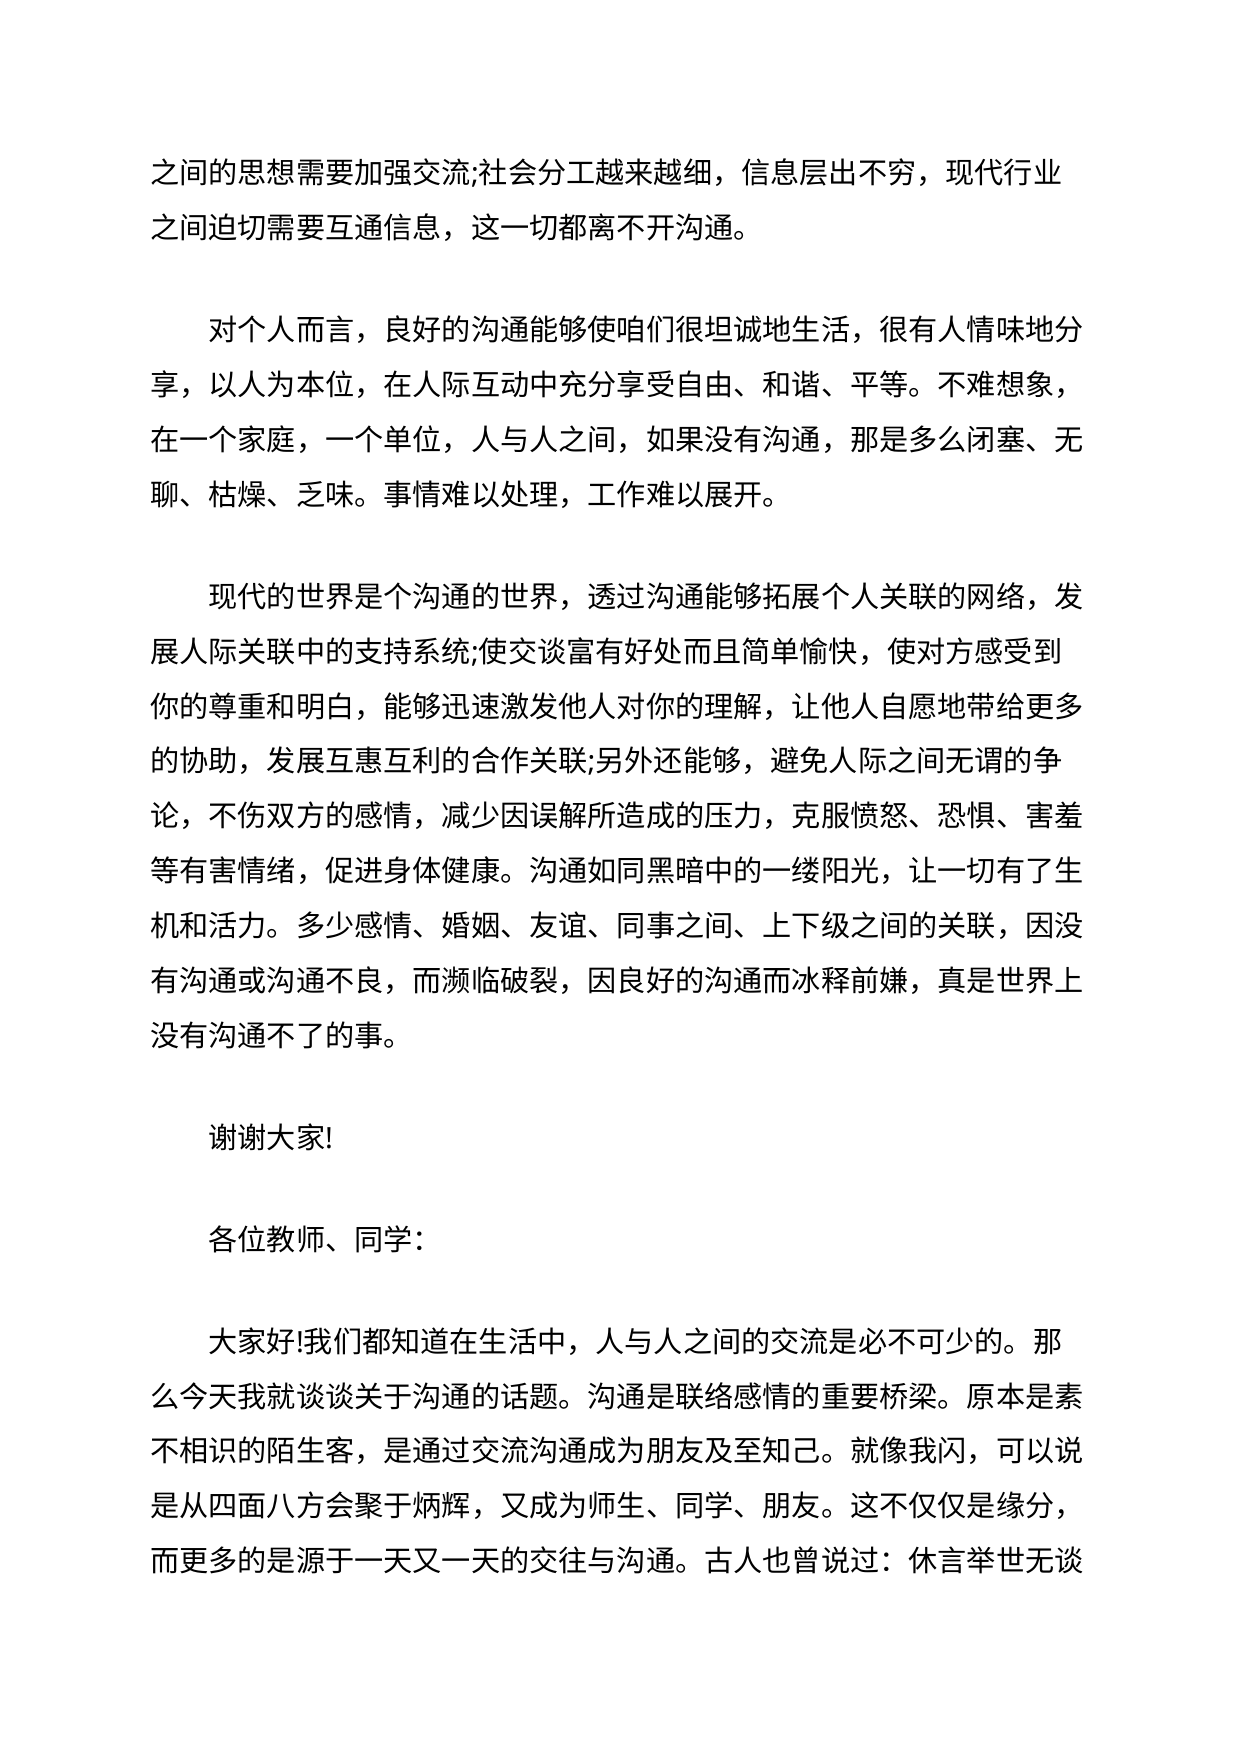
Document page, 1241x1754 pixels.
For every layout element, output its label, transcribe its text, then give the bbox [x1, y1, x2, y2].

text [150, 1318, 1090, 1580]
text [150, 150, 1090, 247]
text 谢谢大家! [150, 1114, 1090, 1157]
text 现代的世界是个沟通的世界，透过沟通能够拓展个人关联的网络，发展人际关联中的支持系统;使交谈富有好处而且简单愉快，使对方感受到你的尊重和明白，能够迅速激发他人对你的理解，让他人自愿地带给更多的协助，发展互惠互利的合作关联;另外还能够，避免人际之间无谓的争论，不伤双方的感情，减少因误解所造成的压力，克服愤怒、恐惧、害羞等有害情绪，促进身体健康。沟通如同黑暗中的一缕阳光，让一切有了生机和活力。多少感情、婚姻、友谊、同事之间、上下级之间的关联，因没有沟通或沟通不良，而濒临破裂，因良好的沟通而冰释前嫌，真是世界上没有沟通不了的事。 [150, 573, 1090, 1055]
text 对个人而言，良好的沟通能够使咱们很坦诚地生活，很有人情味地分享，以人为本位，在人际互动中充分享受自由、和谐、平等。不难想象，在一个家庭，一个单位，人与人之间，如果没有沟通，那是多么闭塞、无聊、枯燥、乏味。事情难以处理，工作难以展开。 [150, 307, 1090, 514]
text 各位教师、同学： [150, 1216, 1090, 1259]
